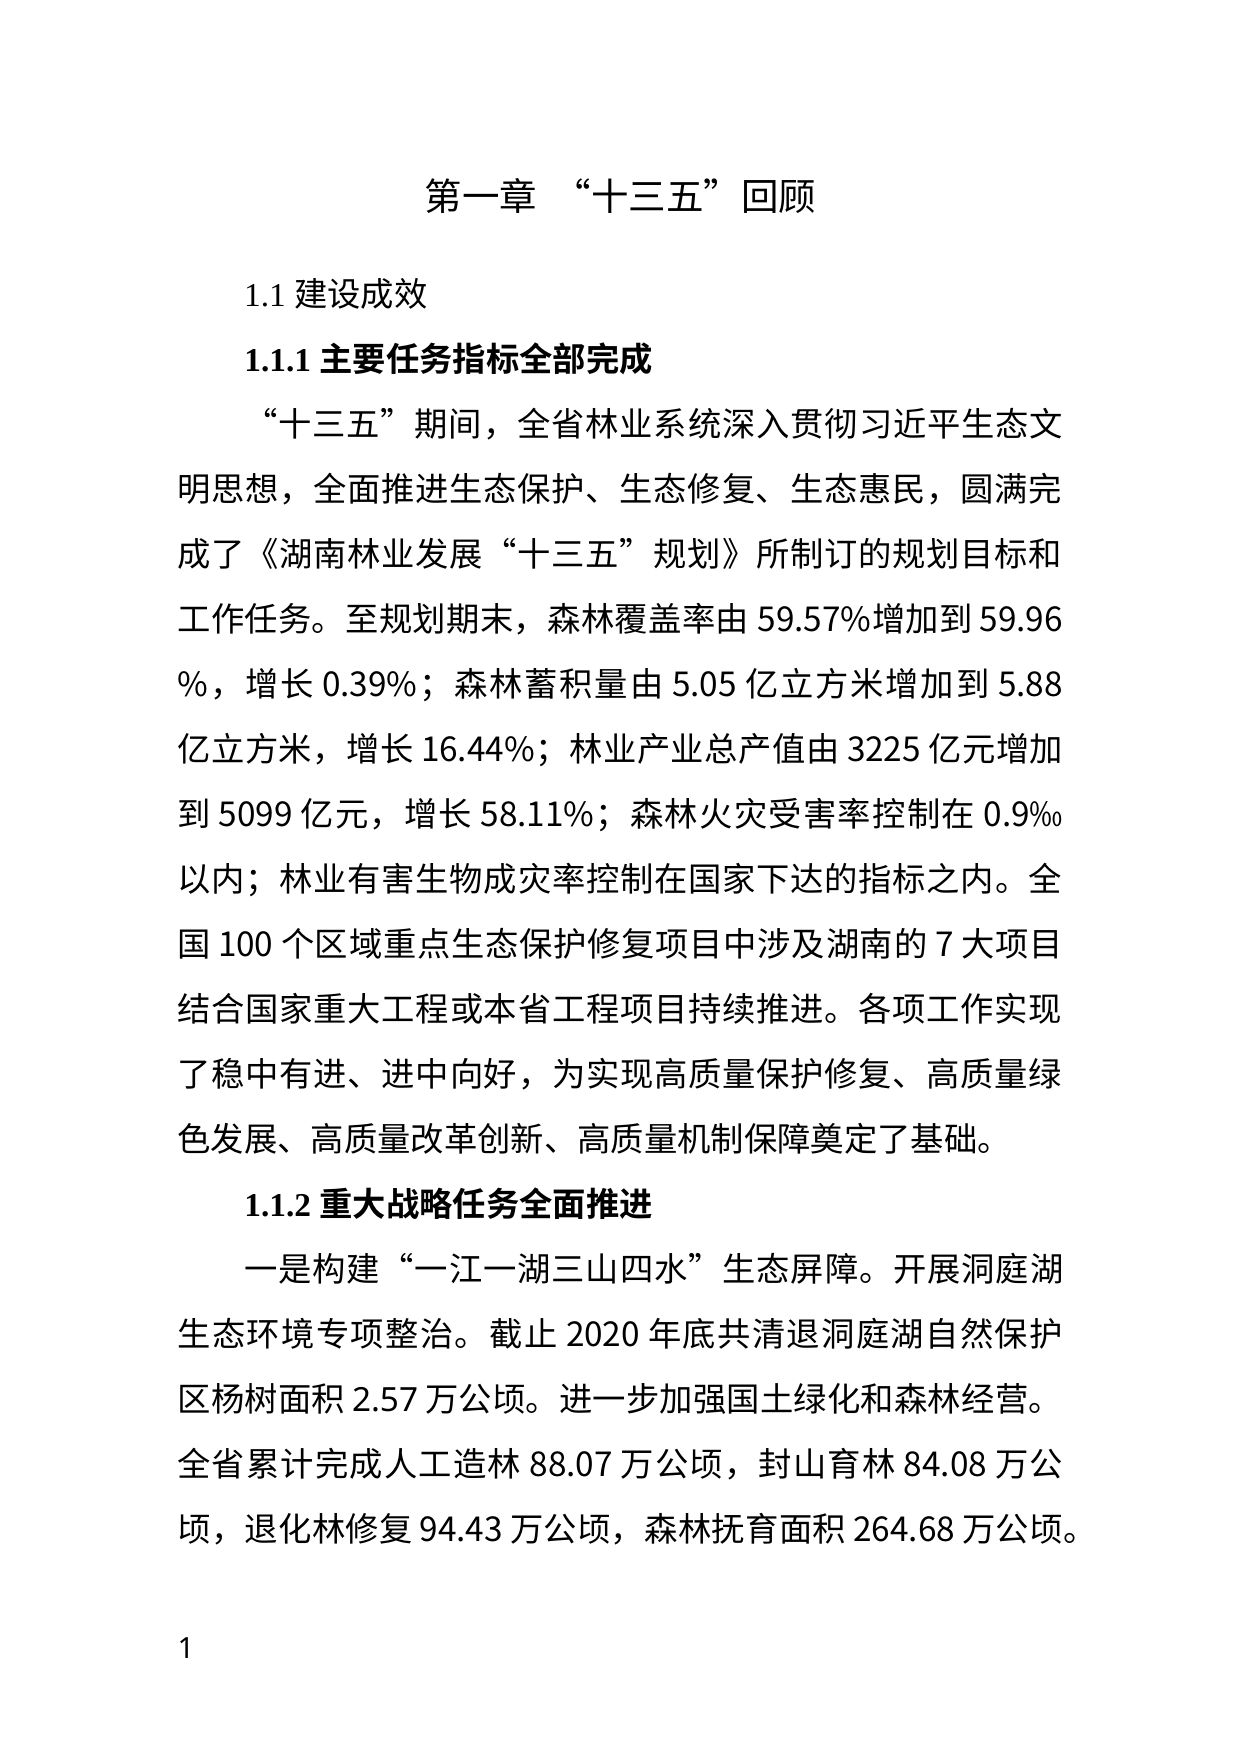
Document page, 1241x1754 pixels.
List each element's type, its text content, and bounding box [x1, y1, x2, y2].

subtitle 1.1 建设成效 [177, 259, 1063, 324]
subtitle 1.1.2 重大战略任务全面推进 [177, 1169, 1063, 1234]
subtitle 1.1.1 主要任务指标全部完成 [177, 324, 1063, 389]
text “十三五”期间，全省林业系统深入贯彻习近平生态文明思想，全面推进生态保护、生态修复、生态惠民，圆满完成了《湖南林业发展“十三五”规划》所制订的规划目标和工作任务。至规划期末，森林覆盖率由59.57%增加到59.96%，增长0.39%；森林蓄积量由5.05亿立方米增加到5.88亿立方米，增长16.44%；林业产业总产值由3225亿元增加到5099亿元，增长58.11%；森林火灾受害率控制在0.9‰以内；林业有害生物成灾率控制在国家下达的指标之内。全国100个区域重点生态保护修复项目中涉及湖南的7大项目结合国家重大工程或本省工程项目持续推进。各项工作实现了稳中有进、进中向好，为实现高质量保护修复、高质量绿色发展、高质量改革创新、高质量机制保障奠定了基础。 [177, 389, 1063, 1169]
subtitle 第一章 “十三五”回顾 [177, 162, 1063, 227]
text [177, 1234, 1063, 1559]
